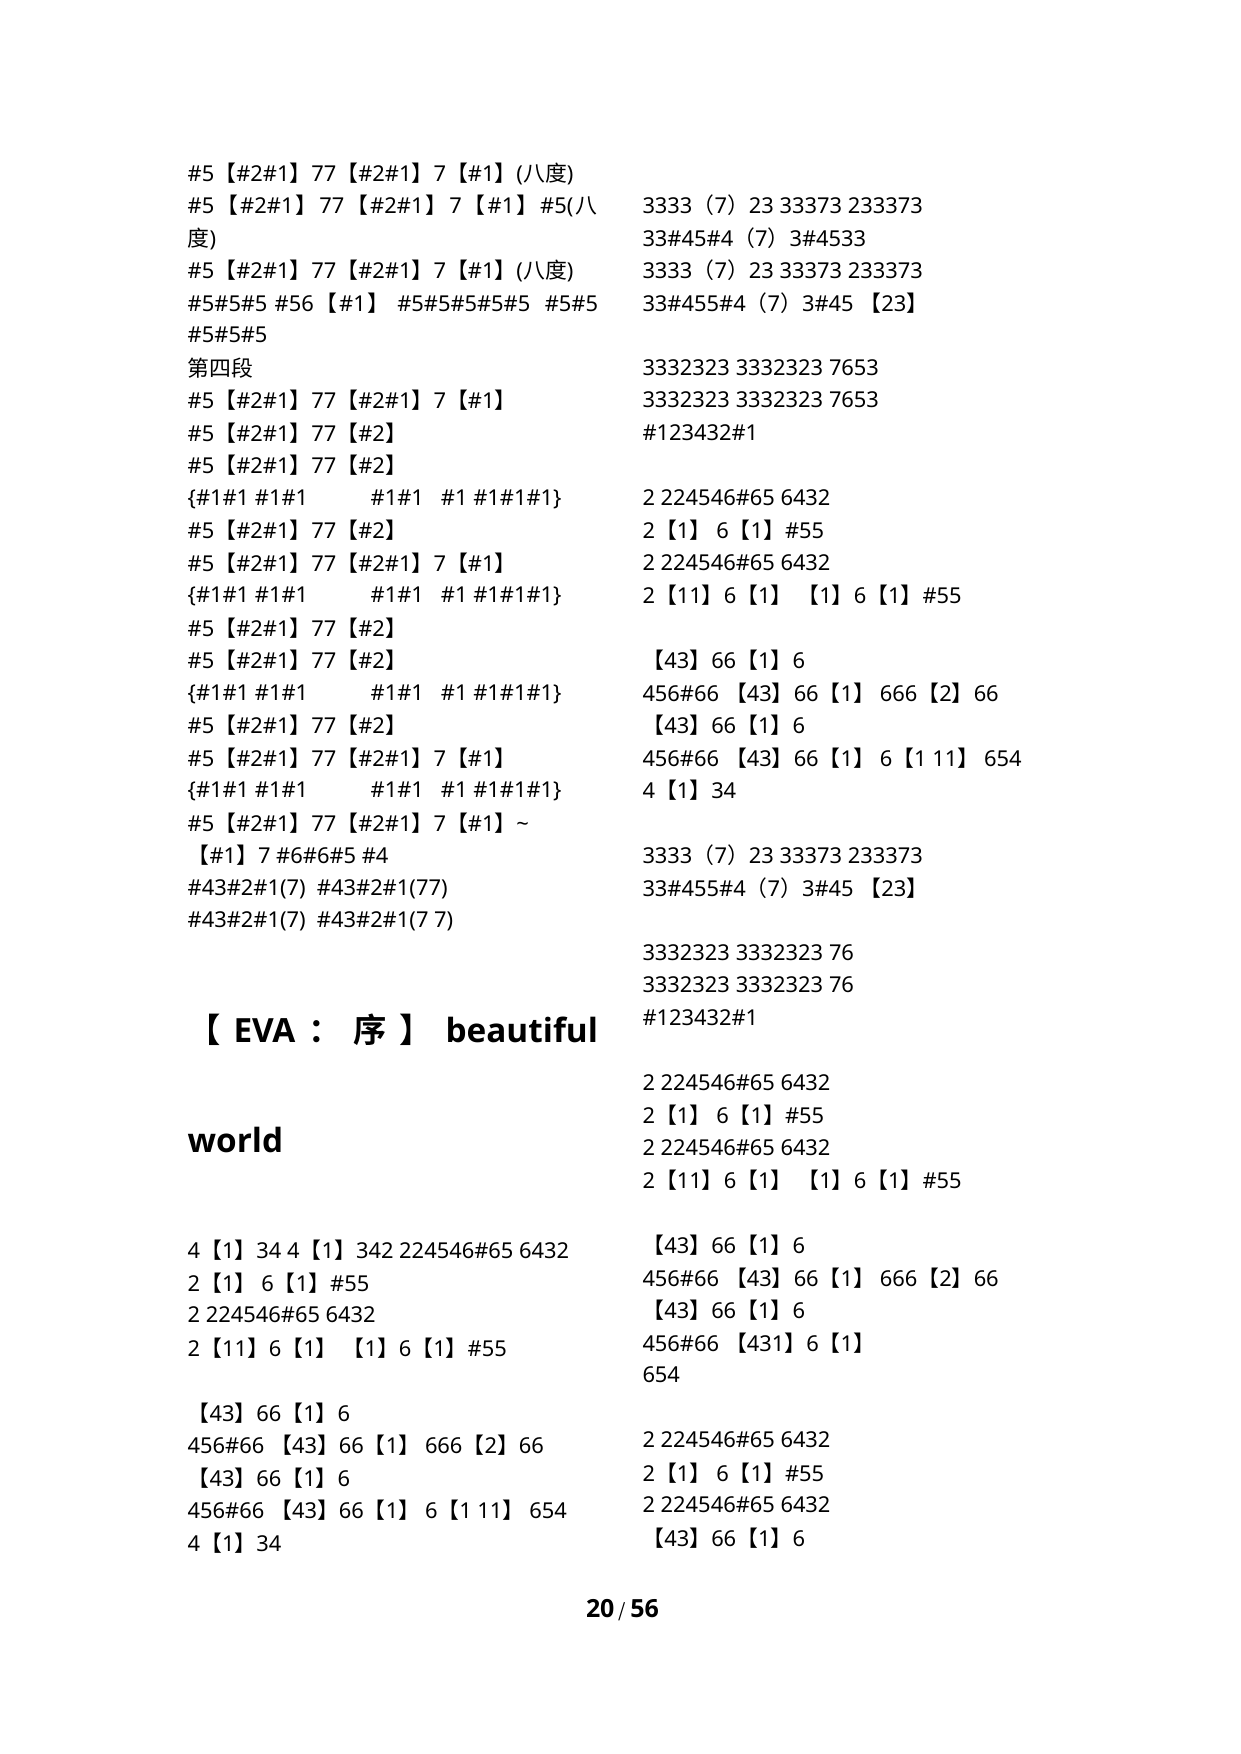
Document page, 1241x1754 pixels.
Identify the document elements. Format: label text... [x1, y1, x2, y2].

text 2 224546#65 6432 [187, 1298, 598, 1330]
text #5【#2#1】77【#2#1】7【#1】 [187, 383, 598, 416]
text #43#2#1(7) #43#2#1(7 7) [187, 903, 598, 936]
text 【43】66【1】6 [642, 1228, 1053, 1261]
text 3332323 3332323 76 [642, 936, 1053, 968]
text 456#66 【43】66【1】 6【1 11】 654 [187, 1493, 598, 1525]
text #43#2#1(7) #43#2#1(77) [187, 871, 598, 903]
text 456#66 【43】66【1】 6【1 11】 654 [642, 741, 1053, 773]
text 【43】66【1】6 [642, 708, 1053, 741]
text 3333（7）23 33373 233373 [642, 253, 1053, 286]
text #5【#2#1】77【#2】 [187, 643, 598, 676]
text 456#66 【43】66【1】 666【2】66 [642, 676, 1053, 708]
text 3333（7）23 33373 233373 [642, 838, 1053, 871]
text 3332323 3332323 7653 [642, 351, 1053, 383]
text 【#1】7 #6#6#5 #4 [187, 838, 598, 871]
text #5【#2#1】77【#2】 [187, 611, 598, 643]
text {#1#1 #1#1 #1#1 #1 #1#1#1} [187, 481, 598, 513]
text {#1#1 #1#1 #1#1 #1 #1#1#1} [187, 578, 598, 611]
text 3333（7）23 33373 233373 [642, 188, 1053, 221]
text 2 224546#65 6432 [642, 1066, 1053, 1098]
text #5【#2#1】77【#2#1】7【#1】~ [187, 806, 598, 838]
text 4【1】34 [642, 773, 1053, 806]
text #5【#2#1】77【#2#1】7【#1】 [187, 546, 598, 578]
text 2【1】 6【1】#55 [642, 1456, 1053, 1488]
text 2 224546#65 6432 [642, 481, 1053, 513]
text #5#5#5 #56【#1】 #5#5#5#5#5 #5#5 #5#5#5 [187, 286, 598, 351]
text 33#455#4（7）3#45 【23】 [642, 871, 1053, 903]
text #5【#2#1】77【#2】 [187, 513, 598, 546]
text 【43】66【1】6 [642, 1293, 1053, 1326]
text 2【1】 6【1】#55 [187, 1265, 598, 1298]
text 4【1】34 4【1】342 224546#65 6432 [187, 1233, 598, 1265]
text 2 224546#65 6432 [642, 1488, 1053, 1521]
text #5【#2#1】77【#2#1】7【#1】(八度) [187, 253, 598, 286]
text 33#45#4（7）3#4533 [642, 221, 1053, 253]
text 3332323 3332323 76 [642, 968, 1053, 1001]
text 2【1】 6【1】#55 [642, 1098, 1053, 1131]
text 【43】66【1】6 [187, 1460, 598, 1493]
text 456#66 【43】66【1】 666【2】66 [642, 1261, 1053, 1293]
text 【43】66【1】6 [187, 1395, 598, 1428]
text 3332323 3332323 7653 [642, 383, 1053, 416]
text 2【11】6【1】 【1】6【1】#55 [642, 1163, 1053, 1196]
text 2【11】6【1】 【1】6【1】#55 [187, 1330, 598, 1363]
text {#1#1 #1#1 #1#1 #1 #1#1#1} [187, 676, 598, 708]
text 【43】66【1】6 [642, 1521, 1053, 1553]
text 2 224546#65 6432 [642, 1131, 1053, 1163]
text {#1#1 #1#1 #1#1 #1 #1#1#1} [187, 773, 598, 806]
text #5【#2#1】77【#2】 [187, 416, 598, 448]
text #5【#2#1】77【#2#1】7【#1】#5(八度) [187, 188, 598, 253]
text 33#455#4（7）3#45 【23】 [642, 286, 1053, 318]
text #5【#2#1】77【#2#1】7【#1】 [187, 741, 598, 773]
text #123432#1 [642, 416, 1053, 448]
text 2【11】6【1】 【1】6【1】#55 [642, 578, 1053, 611]
text 654 [642, 1358, 1053, 1391]
text 【43】66【1】6 [642, 643, 1053, 676]
text 2 224546#65 6432 [642, 546, 1053, 578]
text #123432#1 [642, 1001, 1053, 1033]
text 456#66 【431】6【1】 [642, 1326, 1053, 1358]
text #5【#2#1】77【#2】 [187, 708, 598, 741]
text #5【#2#1】77【#2#1】7【#1】(八度) [187, 156, 598, 188]
text 2 224546#65 6432 [642, 1423, 1053, 1456]
text 第四段 [187, 351, 598, 383]
text 2【1】 6【1】#55 [642, 513, 1053, 546]
text 4【1】34 [187, 1525, 598, 1558]
text #5【#2#1】77【#2】 [187, 448, 598, 481]
subtitle 【EVA：序】beautiful world [187, 995, 598, 1172]
text 456#66 【43】66【1】 666【2】66 [187, 1428, 598, 1460]
